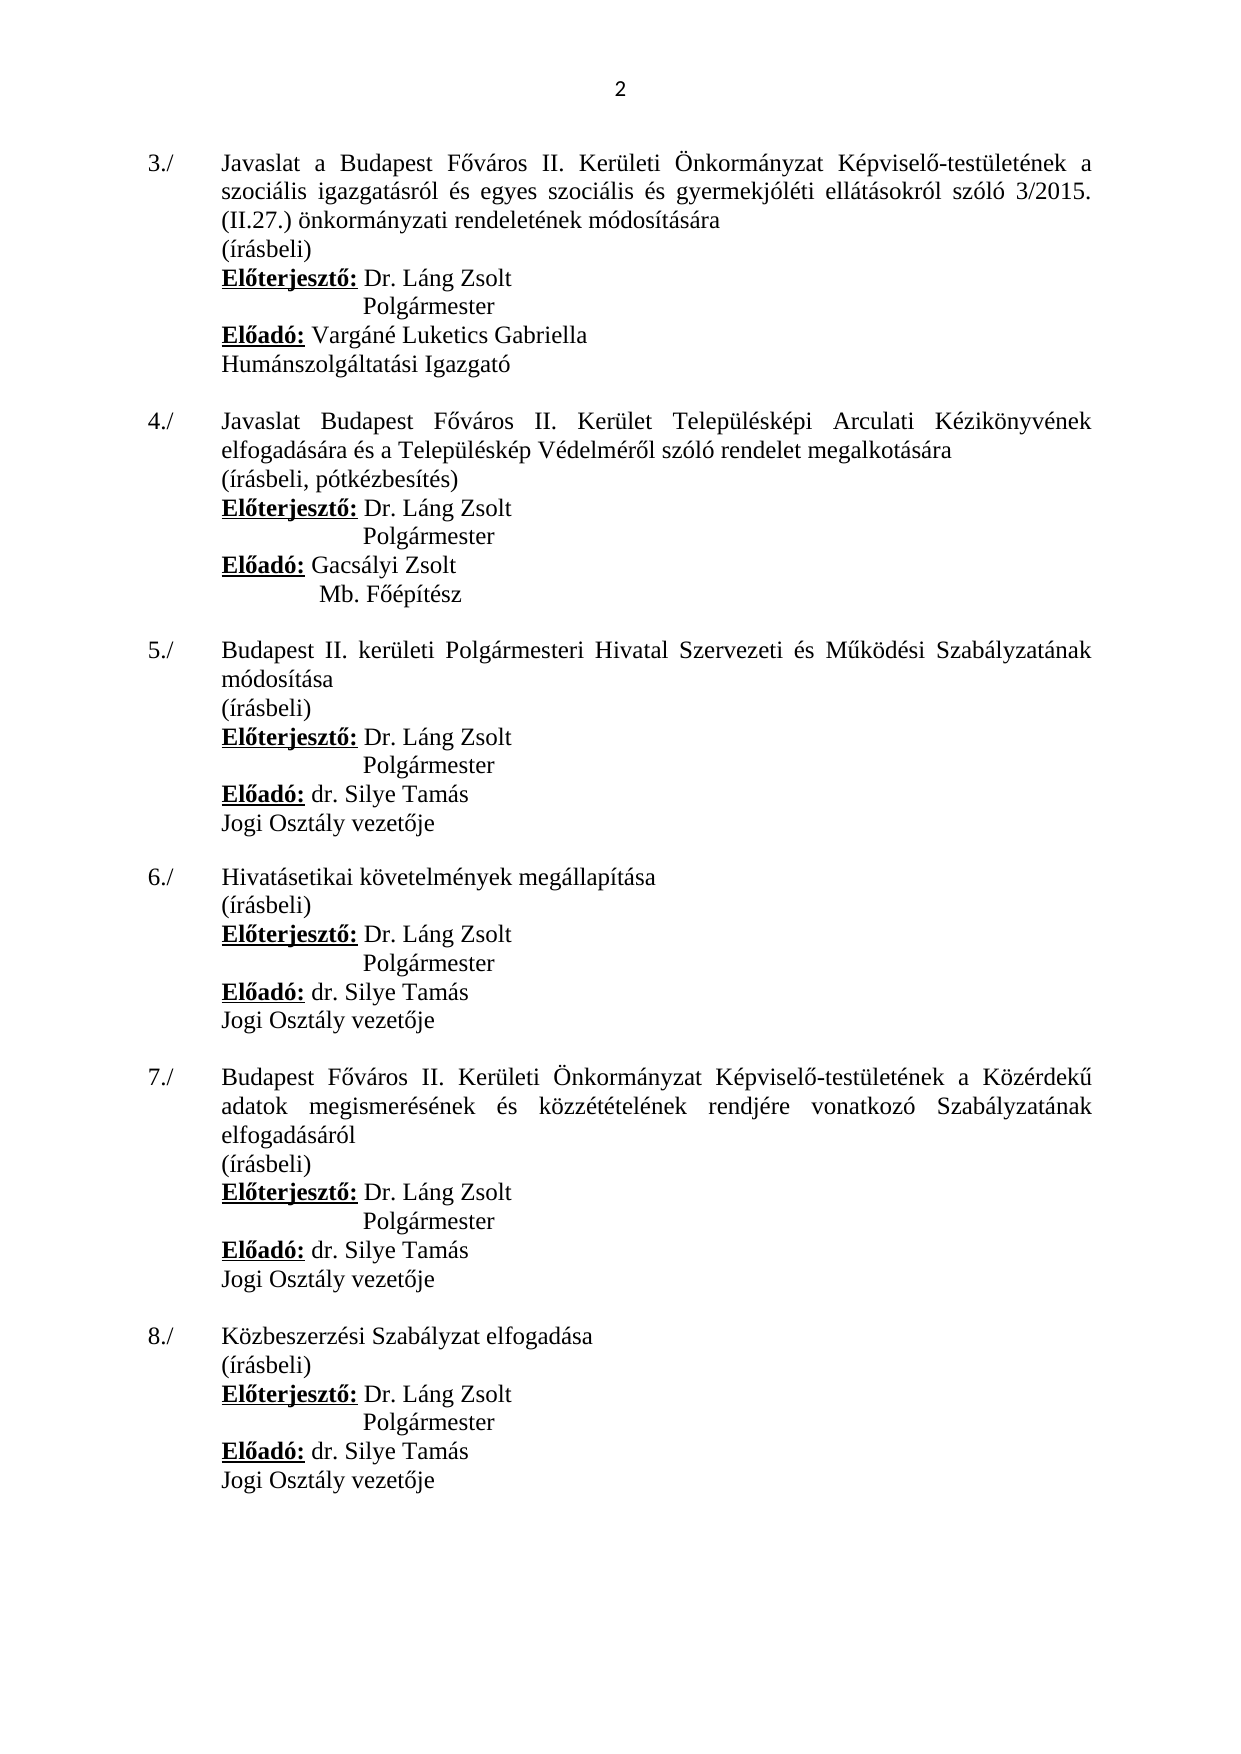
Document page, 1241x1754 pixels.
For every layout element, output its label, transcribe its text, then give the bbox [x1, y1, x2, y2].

text Jogi Osztály vezetője [148, 808, 1093, 837]
text Előterjesztő: Dr. Láng Zsolt [221, 493, 1093, 521]
text Előadó: Vargáné Luketics Gabriella [221, 320, 1093, 349]
text (írásbeli, pótkézbesítés) [221, 464, 1093, 493]
text Polgármester [319, 1206, 1093, 1235]
text (írásbeli) [221, 891, 1093, 919]
text Polgármester [319, 751, 1093, 779]
text Mb. Főépítész [245, 579, 1093, 608]
text Polgármester [319, 948, 1093, 977]
text Előterjesztő: Dr. Láng Zsolt [221, 722, 1093, 751]
text Előterjesztő: Dr. Láng Zsolt [221, 1379, 1093, 1407]
text 8./ Közbeszerzési Szabályzat elfogadása [148, 1321, 1093, 1350]
text Előterjesztő: Dr. Láng Zsolt [221, 1177, 1093, 1206]
text (írásbeli) [221, 1149, 1093, 1177]
text Polgármester [319, 521, 1093, 550]
text Polgármester [319, 1407, 1093, 1436]
text Előadó: dr. Silye Tamás [221, 779, 1093, 808]
text 3./ Javaslat a Budapest Főváros II. Kerületi Önkormányzat Képviselő-testületének a szociális igazgatásról és egyes szociális és gyermekjóléti ellátásokról szóló 3/2015.(II.27.) önkormányzati rendeletének módosítására [148, 148, 1093, 234]
text Polgármester [319, 291, 1093, 320]
text Előadó: Gacsályi Zsolt [221, 550, 1093, 579]
text (írásbeli) [221, 1350, 1093, 1379]
text Jogi Osztály vezetője [148, 1264, 1093, 1292]
text 4./ Javaslat Budapest Főváros II. Kerület Településképi Arculati Kézikönyvének elfogadására és a Településkép Védelméről szóló rendelet megalkotására [148, 406, 1093, 464]
text (írásbeli) [221, 234, 1093, 263]
text Jogi Osztály vezetője [148, 1006, 1093, 1034]
text 6./ Hivatásetikai követelmények megállapítása [148, 862, 1093, 891]
text Előterjesztő: Dr. Láng Zsolt [221, 919, 1093, 948]
text Előadó: dr. Silye Tamás [221, 1235, 1093, 1264]
text Előadó: dr. Silye Tamás [221, 1436, 1093, 1465]
text (írásbeli) [221, 693, 1093, 722]
text Jogi Osztály vezetője [148, 1465, 1093, 1494]
text Előterjesztő: Dr. Láng Zsolt [221, 263, 1093, 291]
text 5./ Budapest II. kerületi Polgármesteri Hivatal Szervezeti és Működési Szabályzatának módosítása [148, 636, 1093, 693]
text Előadó: dr. Silye Tamás [221, 977, 1093, 1006]
text Humánszolgáltatási Igazgató [148, 349, 1093, 378]
text 7./ Budapest Főváros II. Kerületi Önkormányzat Képviselő-testületének a Közérdekű adatok megismerésének és közzétételének rendjére vonatkozó Szabályzatának elfogadásáról [148, 1062, 1093, 1149]
